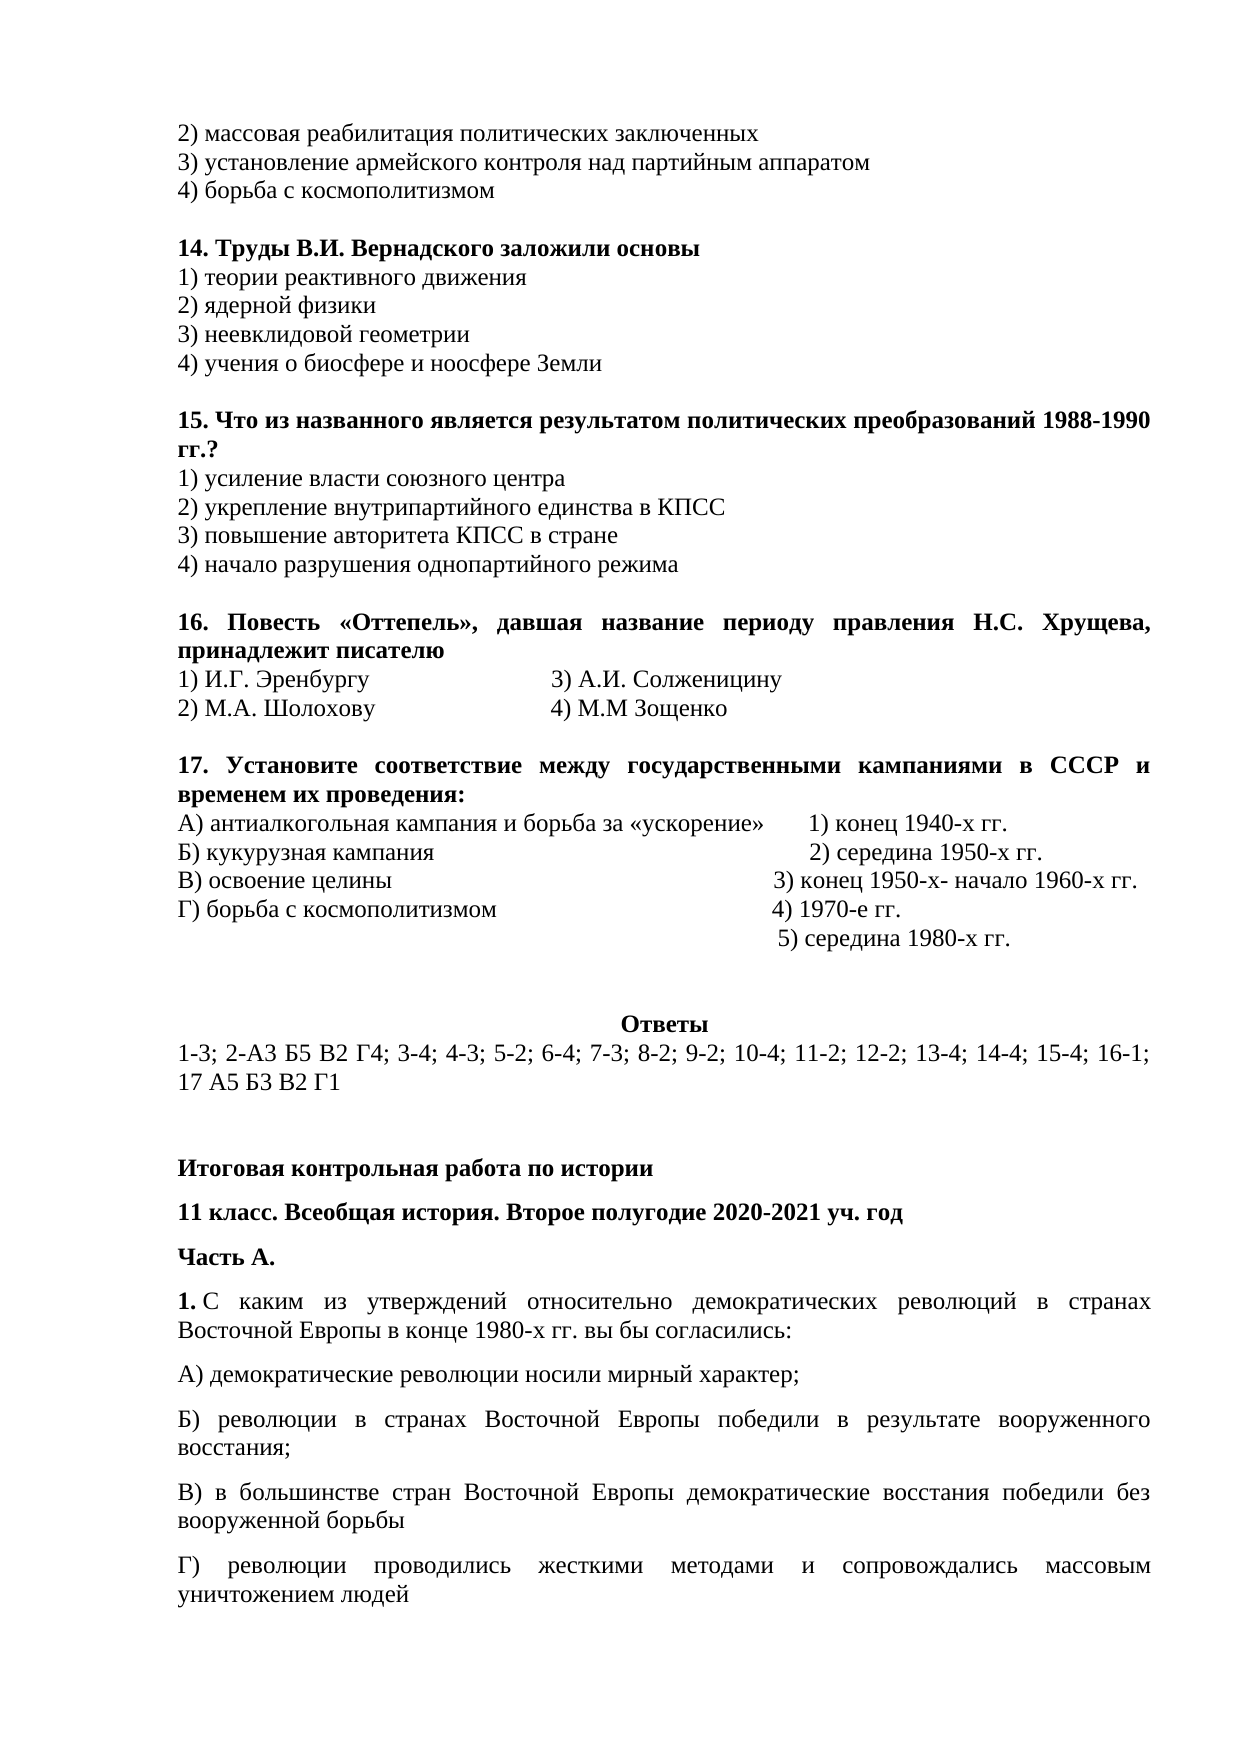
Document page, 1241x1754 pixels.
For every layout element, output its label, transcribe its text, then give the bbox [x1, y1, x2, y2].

text 3) повышение авторитета КПСС в стране [177, 521, 1152, 549]
text Б) кукурузная кампания 2) середина 1950-х гг. [177, 837, 1152, 866]
text 4) борьба с космополитизмом [177, 176, 1152, 204]
text 15. Что из названного является результатом политических преобразований 1988-1990 гг.? [177, 406, 1152, 463]
text Часть А. [177, 1242, 1152, 1271]
text Б) революции в странах Восточной Европы победили в результате вооруженного восстания; [177, 1404, 1152, 1461]
text 3) установление армейского контроля над партийным аппаратом [177, 147, 1152, 176]
text 1. С каким из утверждений относительно демократических революций в странах Восточной Европы в конце 1980-х гг. вы бы согласились: [177, 1286, 1152, 1344]
text Итоговая контрольная работа по истории [177, 1153, 1152, 1182]
text В) в большинстве стран Восточной Европы демократические восстания победили без вооруженной борьбы [177, 1477, 1152, 1534]
text 2) укрепление внутрипартийного единства в КПСС [177, 492, 1152, 521]
text 3) неевклидовой геометрии [177, 319, 1152, 348]
text 1-3; 2-А3 Б5 В2 Г4; 3-4; 4-3; 5-2; 6-4; 7-3; 8-2; 9-2; 10-4; 11-2; 12-2; 13-4; 14-4; 15-4; 16-1; 17 А5 Б3 В2 Г1 [177, 1038, 1152, 1096]
text 2) М.А. Шолохову 4) М.М Зощенко [177, 693, 1152, 722]
text 1) И.Г. Эренбургу 3) А.И. Солженицину [177, 664, 1152, 693]
text Г) революции проводились жесткими методами и сопровождались массовым уничтожением людей [177, 1550, 1152, 1607]
text 11 класс. Всеобщая история. Второе полугодие 2020-2021 уч. год [177, 1197, 1152, 1226]
text 2) ядерной физики [177, 291, 1152, 319]
text В) освоение целины 3) конец 1950-х- начало 1960-х гг. [177, 866, 1152, 894]
text 1) усиление власти союзного центра [177, 463, 1152, 492]
text 16. Повесть «Оттепель», давшая название периоду правления Н.С. Хрущева, принадлежит писателю [177, 607, 1152, 664]
text А) антиалкогольная кампания и борьба за «ускорение» 1) конец 1940-х гг. [177, 808, 1152, 837]
text Г) борьба с космополитизмом 4) 1970-е гг. [177, 894, 1152, 923]
text 14. Труды В.И. Вернадского заложили основы [177, 233, 1152, 262]
text 2) массовая реабилитация политических заключенных [177, 118, 1152, 147]
text 5) середина 1980-х гг. [177, 923, 1152, 952]
text 17. Установите соответствие между государственными кампаниями в СССР и временем их проведения: [177, 751, 1152, 808]
text 1) теории реактивного движения [177, 262, 1152, 291]
text Ответы [177, 1009, 1152, 1038]
text 4) учения о биосфере и ноосфере Земли [177, 348, 1152, 377]
text А) демократические революции носили мирный характер; [177, 1359, 1152, 1388]
text 4) начало разрушения однопартийного режима [177, 549, 1152, 578]
